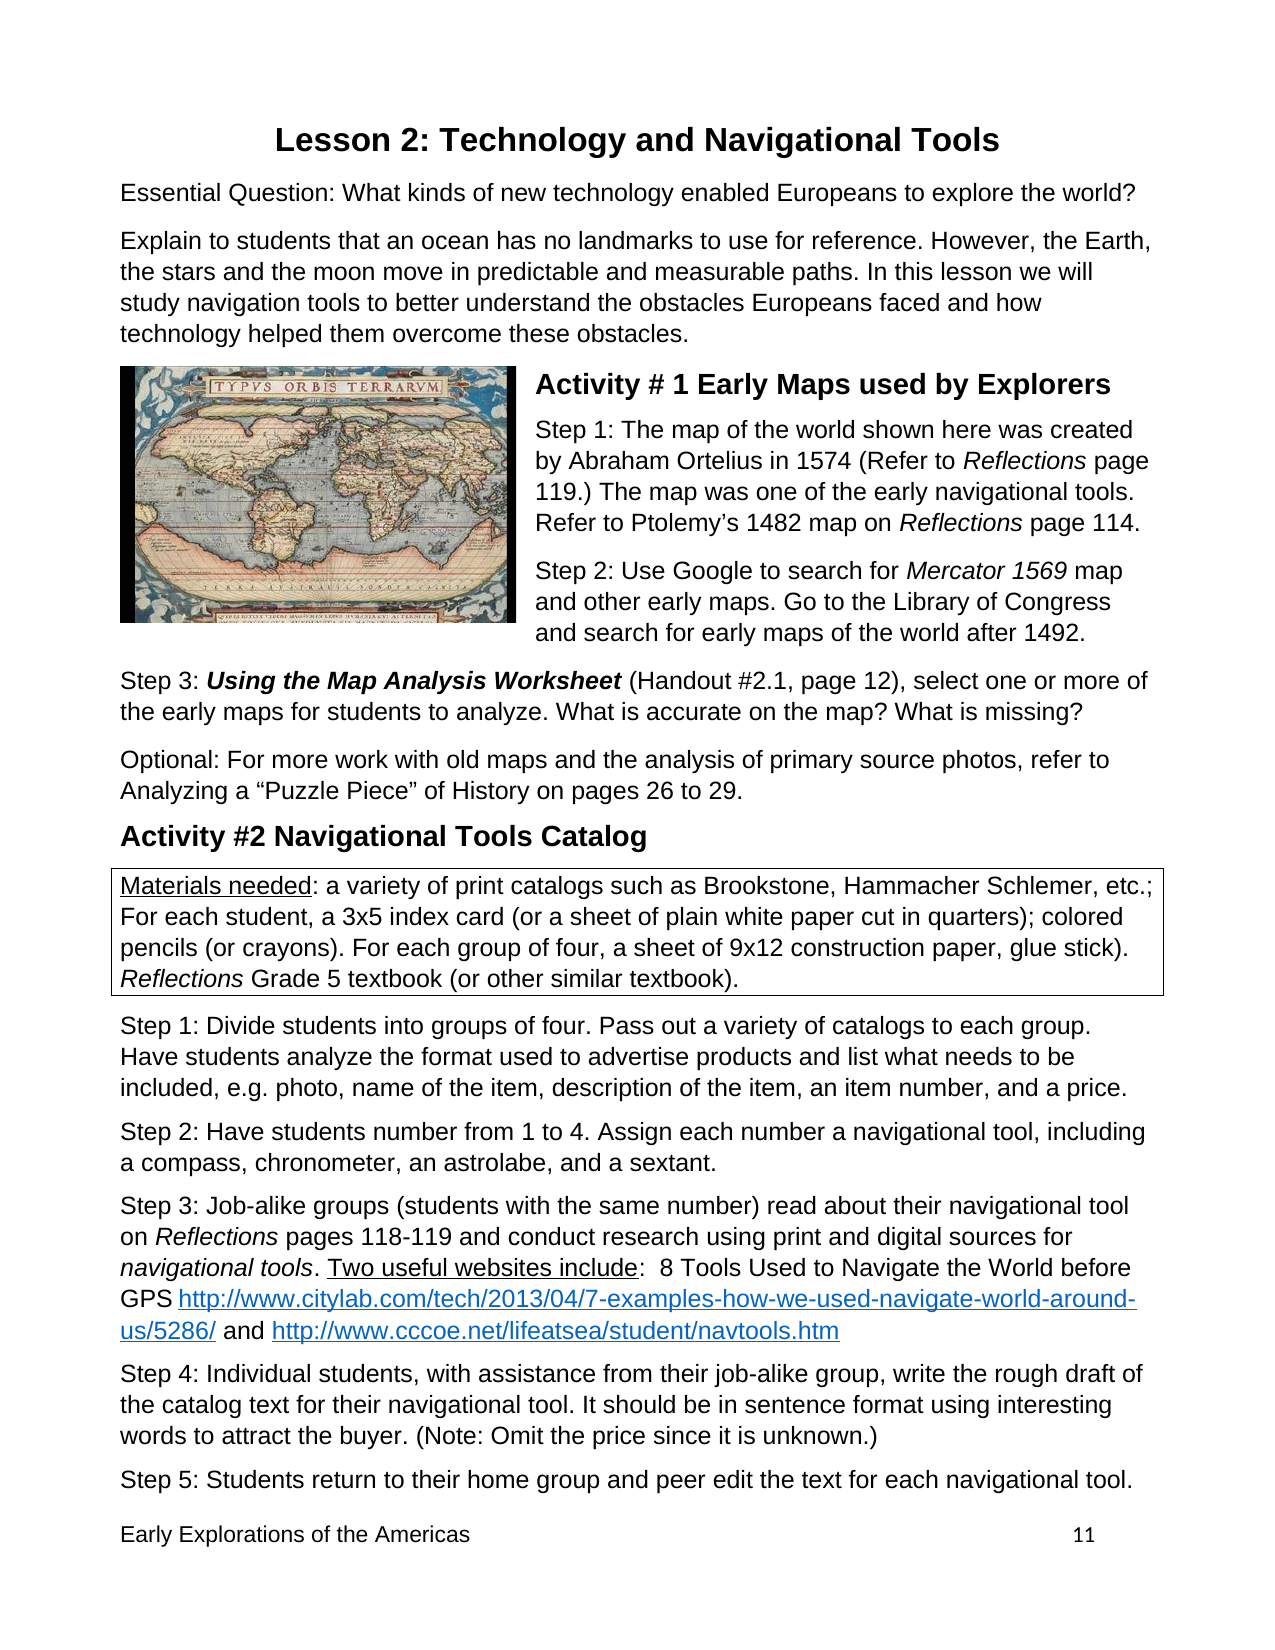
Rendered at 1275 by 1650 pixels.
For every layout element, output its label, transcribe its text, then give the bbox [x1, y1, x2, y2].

text Materials needed: a variety of print catalogs such as Brookstone, Hammacher Schlemer, etc.; For each student, a 3x5 index card (or a sheet of plain white paper cut in quarters); colored pencils (or crayons). For each group of four, a sheet of 9x12 construction paper, glue stick). Reflections Grade 5 textbook (or other similar textbook). [112, 869, 1163, 995]
text Essential Question: What kinds of new technology enabled Europeans to explore the world? [120, 178, 1155, 207]
text Activity #2 Navigational Tools Catalog [120, 819, 1155, 853]
text Step 3: Using the Map Analysis Worksheet (Handout #2.1, page 12), select one or more of the early maps for students to analyze. What is accurate on the map? What is missing? [120, 666, 1155, 726]
text Activity # 1 Early Maps used by Explorers [517, 367, 1155, 400]
text Step 1: The map of the world shown here was created by Abraham Ortelius in 1574 (Refer to Reflections page 119.) The map was one of the early navigational tools. Refer to Ptolemy’s 1482 map on Reflections page 114. [517, 415, 1155, 537]
text Optional: For more work with old maps and the analysis of primary source photos, refer to Analyzing a “Puzzle Piece” of History on pages 26 to 29. [120, 745, 1155, 804]
text Step 4: Individual students, with assistance from their job-alike group, write the rough draft of the catalog text for their navigational tool. It should be in sentence format using interesting words to attract the buyer. (Note: Omit the price since it is unknown.) [120, 1359, 1155, 1450]
text Step 3: Job-alike groups (students with the same number) read about their navigational tool on Reflections pages 118-119 and conduct research using print and digital sources for navigational tools. Two useful websites include: 8 Tools Used to Navigate the World before GPS http://www.citylab.com/tech/2013/04/7-examples-how-we-used-navigate-world-around-us/5286/ and http://www.cccoe.net/lifeatsea/student/navtools.htm [120, 1191, 1155, 1344]
text Step 5: Students return to their home group and peer edit the text for each navigational tool. [120, 1465, 1155, 1493]
text Step 2: Use Google to search for Mercator 1569 map and other early maps. Go to the Library of Congress and search for early maps of the world after 1492. [120, 556, 1155, 647]
text Explain to students that an ocean has no landmarks to use for reference. However, the Earth, the stars and the moon move in predictable and measurable paths. In this lesson we will study navigation tools to better understand the obstacles Europeans faced and how technology helped them overcome these obstacles. [120, 226, 1155, 348]
text Step 1: Divide students into groups of four. Pass out a variety of catalogs to each group. Have students analyze the format used to advertise products and list what needs to be included, e.g. photo, name of the item, description of the item, an item number, and a price. [120, 1011, 1155, 1102]
text Step 2: Have students number from 1 to 4. Assign each number a navigational tool, including a compass, chronometer, an astrolabe, and a sextant. [120, 1116, 1155, 1176]
text Lesson 2: Technology and Navigational Tools [120, 120, 1155, 158]
picture [120, 366, 517, 623]
